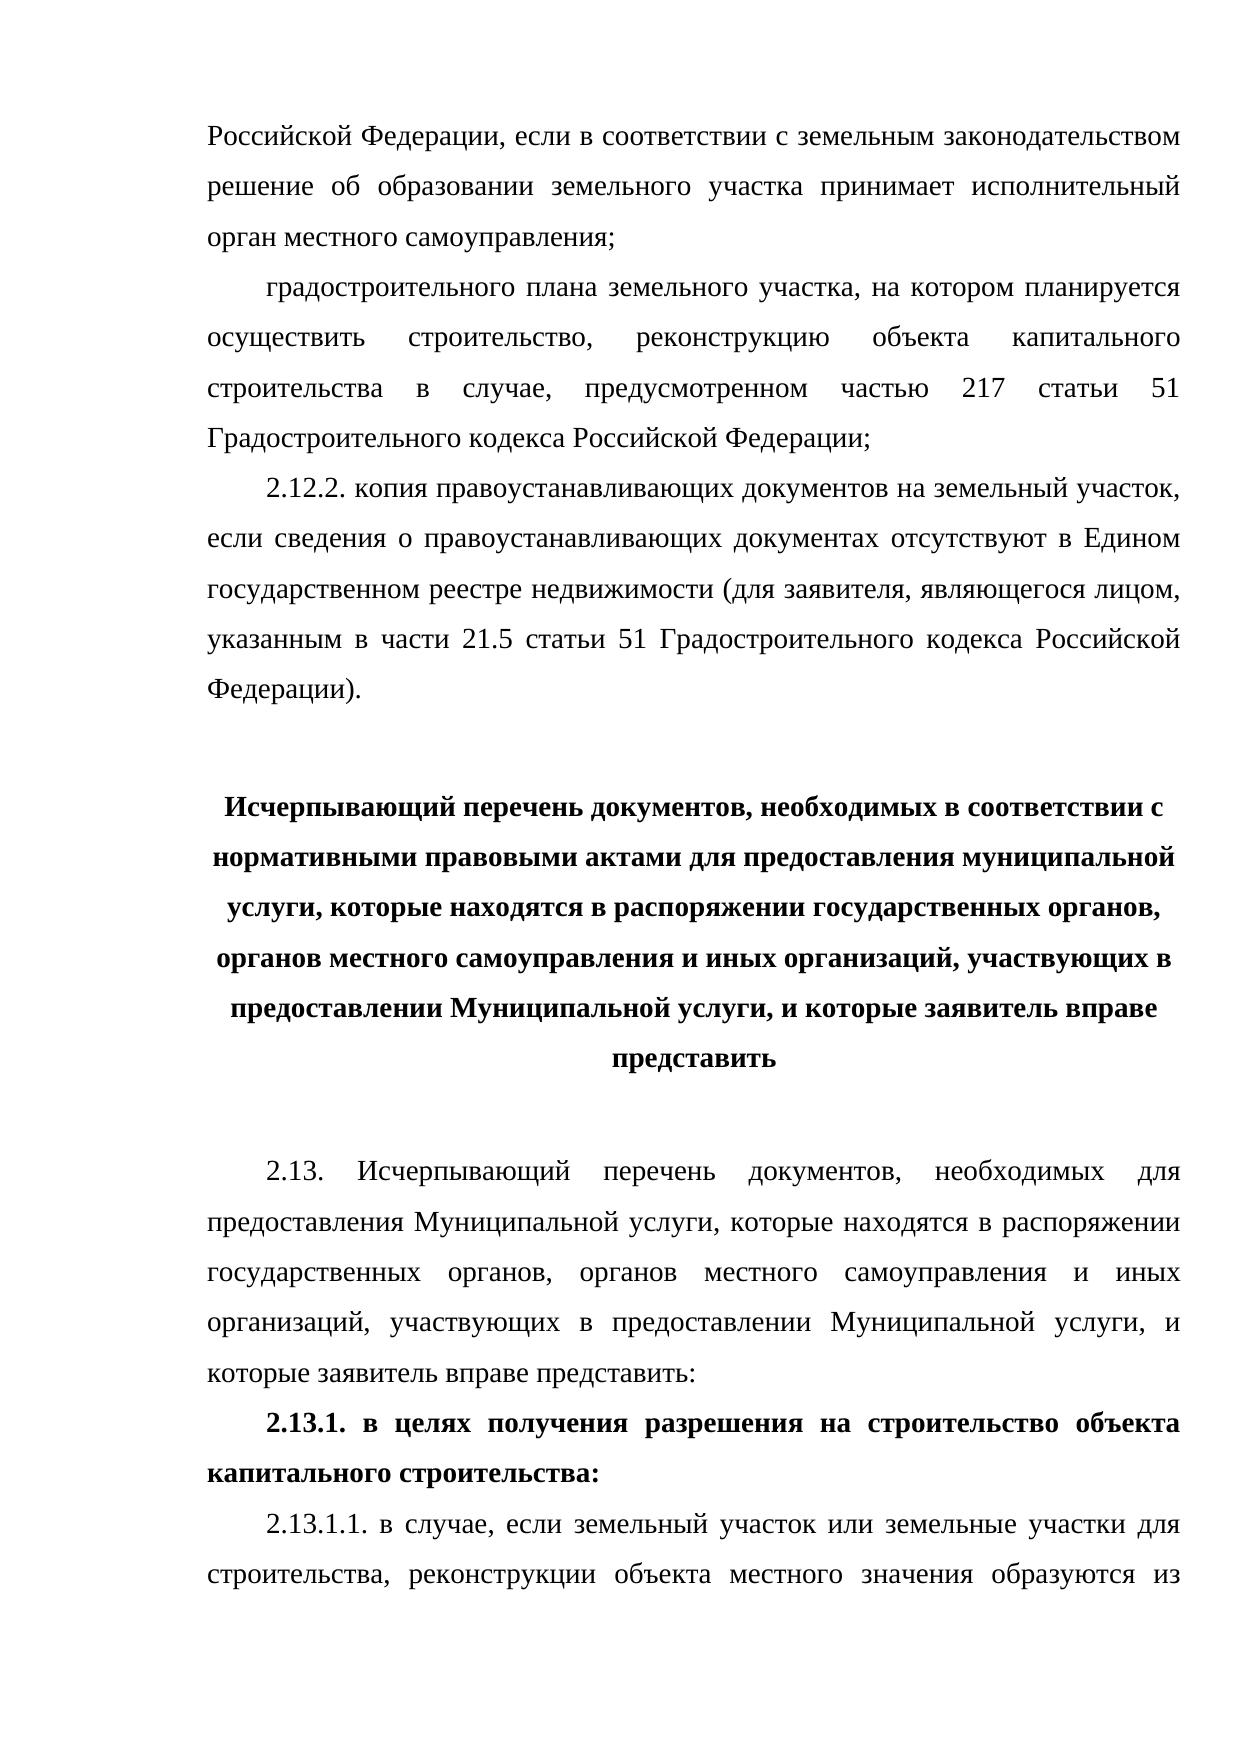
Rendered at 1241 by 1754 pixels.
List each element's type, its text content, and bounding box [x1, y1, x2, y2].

text 2.12.2. копия правоустанавливающих документов на земельный участок, если сведения о правоустанавливающих документах отсутствуют в Едином государственном реестре недвижимости (для заявителя, являющегося лицом, указанным в части 21.5 статьи 51 Градостроительного кодекса Российской Федерации). [207, 470, 1181, 705]
text градостроительного плана земельного участка, на котором планируется осуществить строительство, реконструкцию объекта капитального строительства в случае, предусмотренном частью 217 статьи 51 Градостроительного кодекса Российской Федерации; [207, 269, 1181, 453]
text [207, 1506, 1181, 1589]
subtitle Исчерпывающий перечень документов, необходимых в соответствии с нормативными правовыми актами для предоставления муниципальной услуги, которые находятся в распоряжении государственных органов, органов местного самоуправления и иных организаций, участвующих в предоставлении Муниципальной услуги, и которые заявитель вправе представить [207, 789, 1181, 1074]
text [207, 118, 1181, 252]
text 2.13.1. в целях получения разрешения на строительство объекта капитального строительства: [207, 1405, 1181, 1489]
text 2.13. Исчерпывающий перечень документов, необходимых для предоставления Муниципальной услуги, которые находятся в распоряжении государственных органов, органов местного самоуправления и иных организаций, участвующих в предоставлении Муниципальной услуги, и которые заявитель вправе представить: [207, 1153, 1181, 1388]
